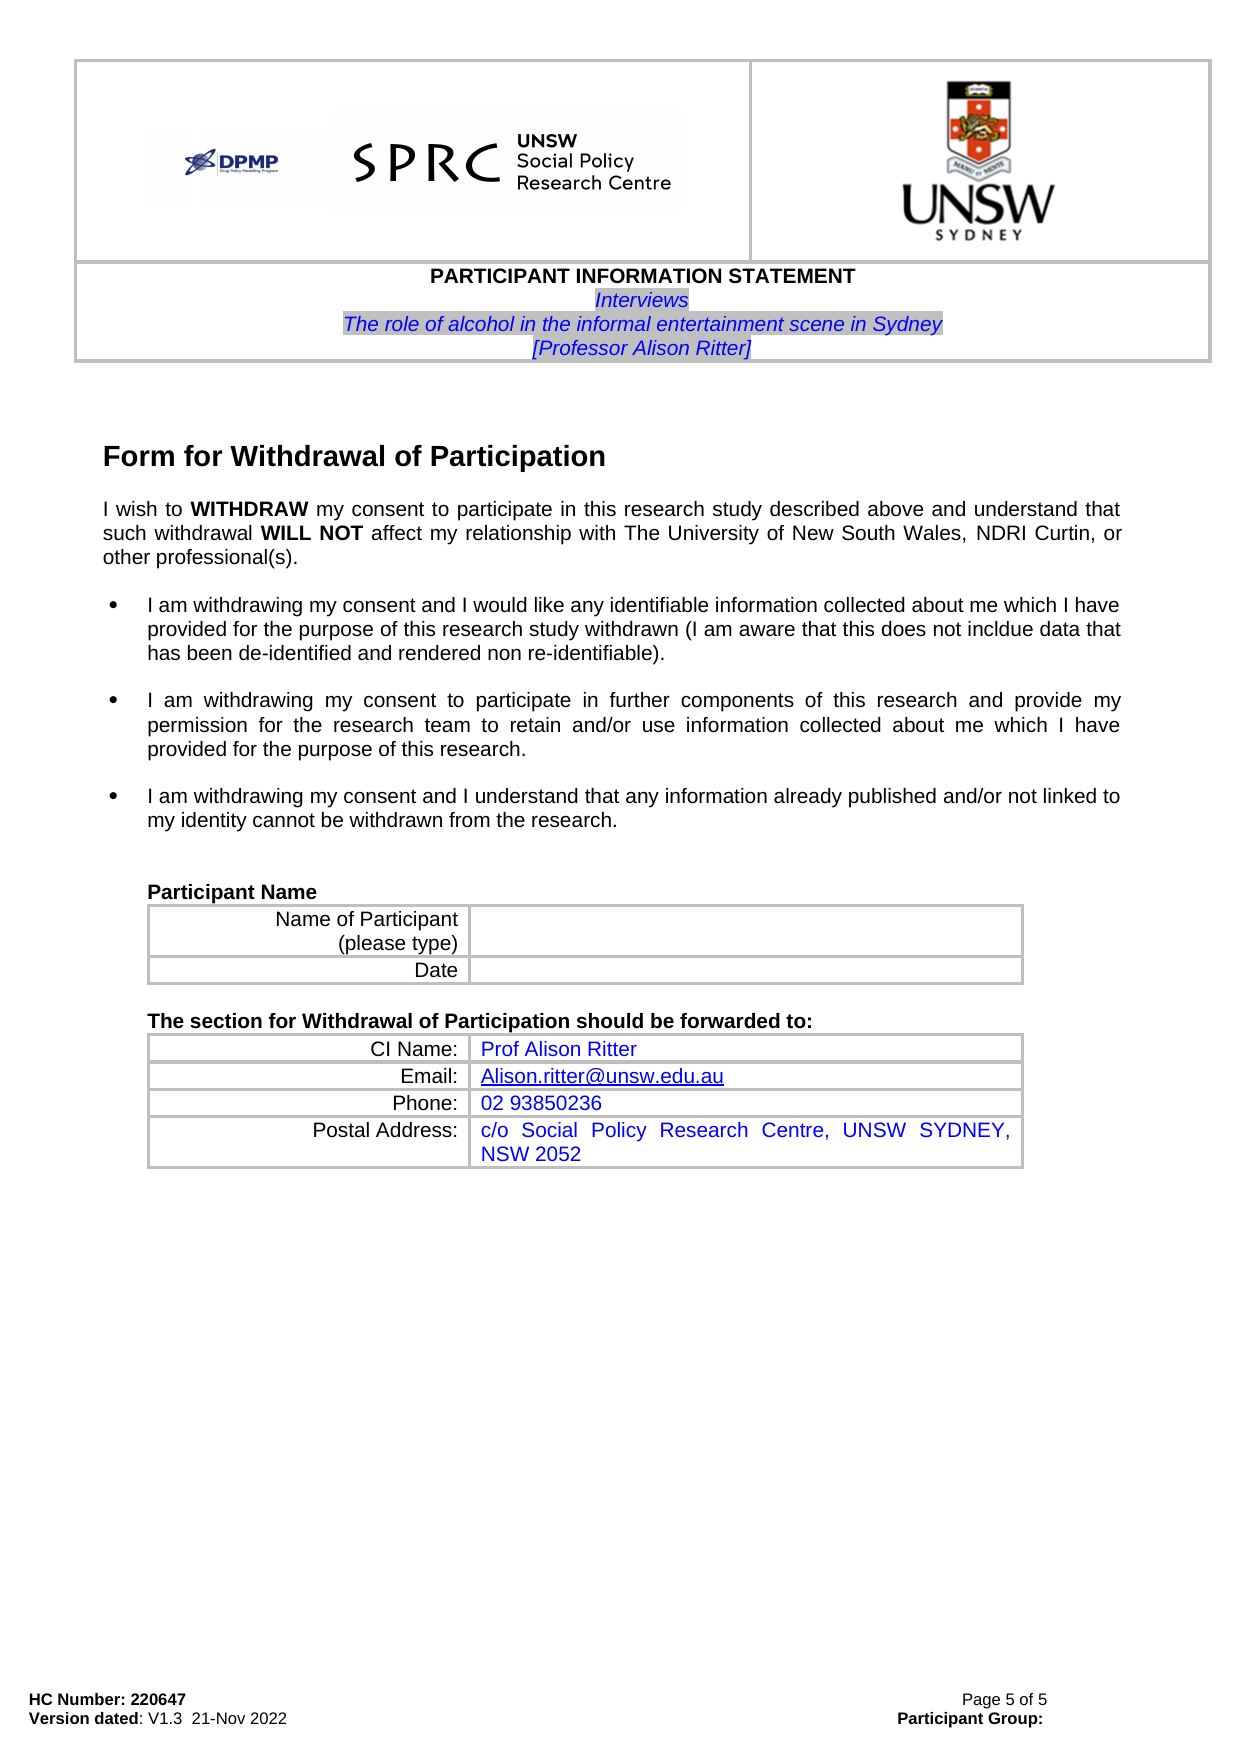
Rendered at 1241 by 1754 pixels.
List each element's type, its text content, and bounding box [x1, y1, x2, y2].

table_cell 02 93850236 [471, 1091, 1021, 1114]
list I am withdrawing my consent and I would like any identifiable information collected about me which I have provided for the purpose of this research study withdrawn (I am aware that this does not incldue data that has been de-identified and rendered non re-identifiable). [109, 592, 1122, 664]
table_header [471, 907, 1021, 955]
text I wish to WITHDRAW my consent to participate in this research study described above and understand that such withdrawal WILL NOT affect my relationship with The University of New South Wales, NDRI Curtin, or other professional(s). [103, 497, 1122, 568]
table_cell Postal Address: [150, 1118, 468, 1166]
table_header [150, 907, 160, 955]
table_cell [1011, 958, 1021, 982]
table_cell Alison.ritter@unsw.edu.au [471, 1064, 1021, 1087]
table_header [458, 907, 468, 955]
list I am withdrawing my consent to participate in further components of this research and provide my permission for the research team to retain and/or use information collected about me which I have provided for the purpose of this research. [109, 688, 1122, 760]
picture [143, 110, 683, 215]
table_header Prof Alison Ritter [471, 1036, 1021, 1060]
text Participant Name [147, 880, 1122, 904]
list I am withdrawing my consent and I understand that any information already published and/or not linked to my identity cannot be withdrawn from the research. [109, 784, 1122, 832]
text The section for Withdrawal of Participation should be forwarded to: [147, 1009, 1122, 1033]
table_cell [471, 958, 481, 982]
text Form for Withdrawal of Participation [103, 439, 1122, 473]
table_cell c/o Social Policy Research Centre, UNSW SYDNEY, NSW 2052 [471, 1118, 1021, 1166]
picture [894, 71, 1060, 244]
